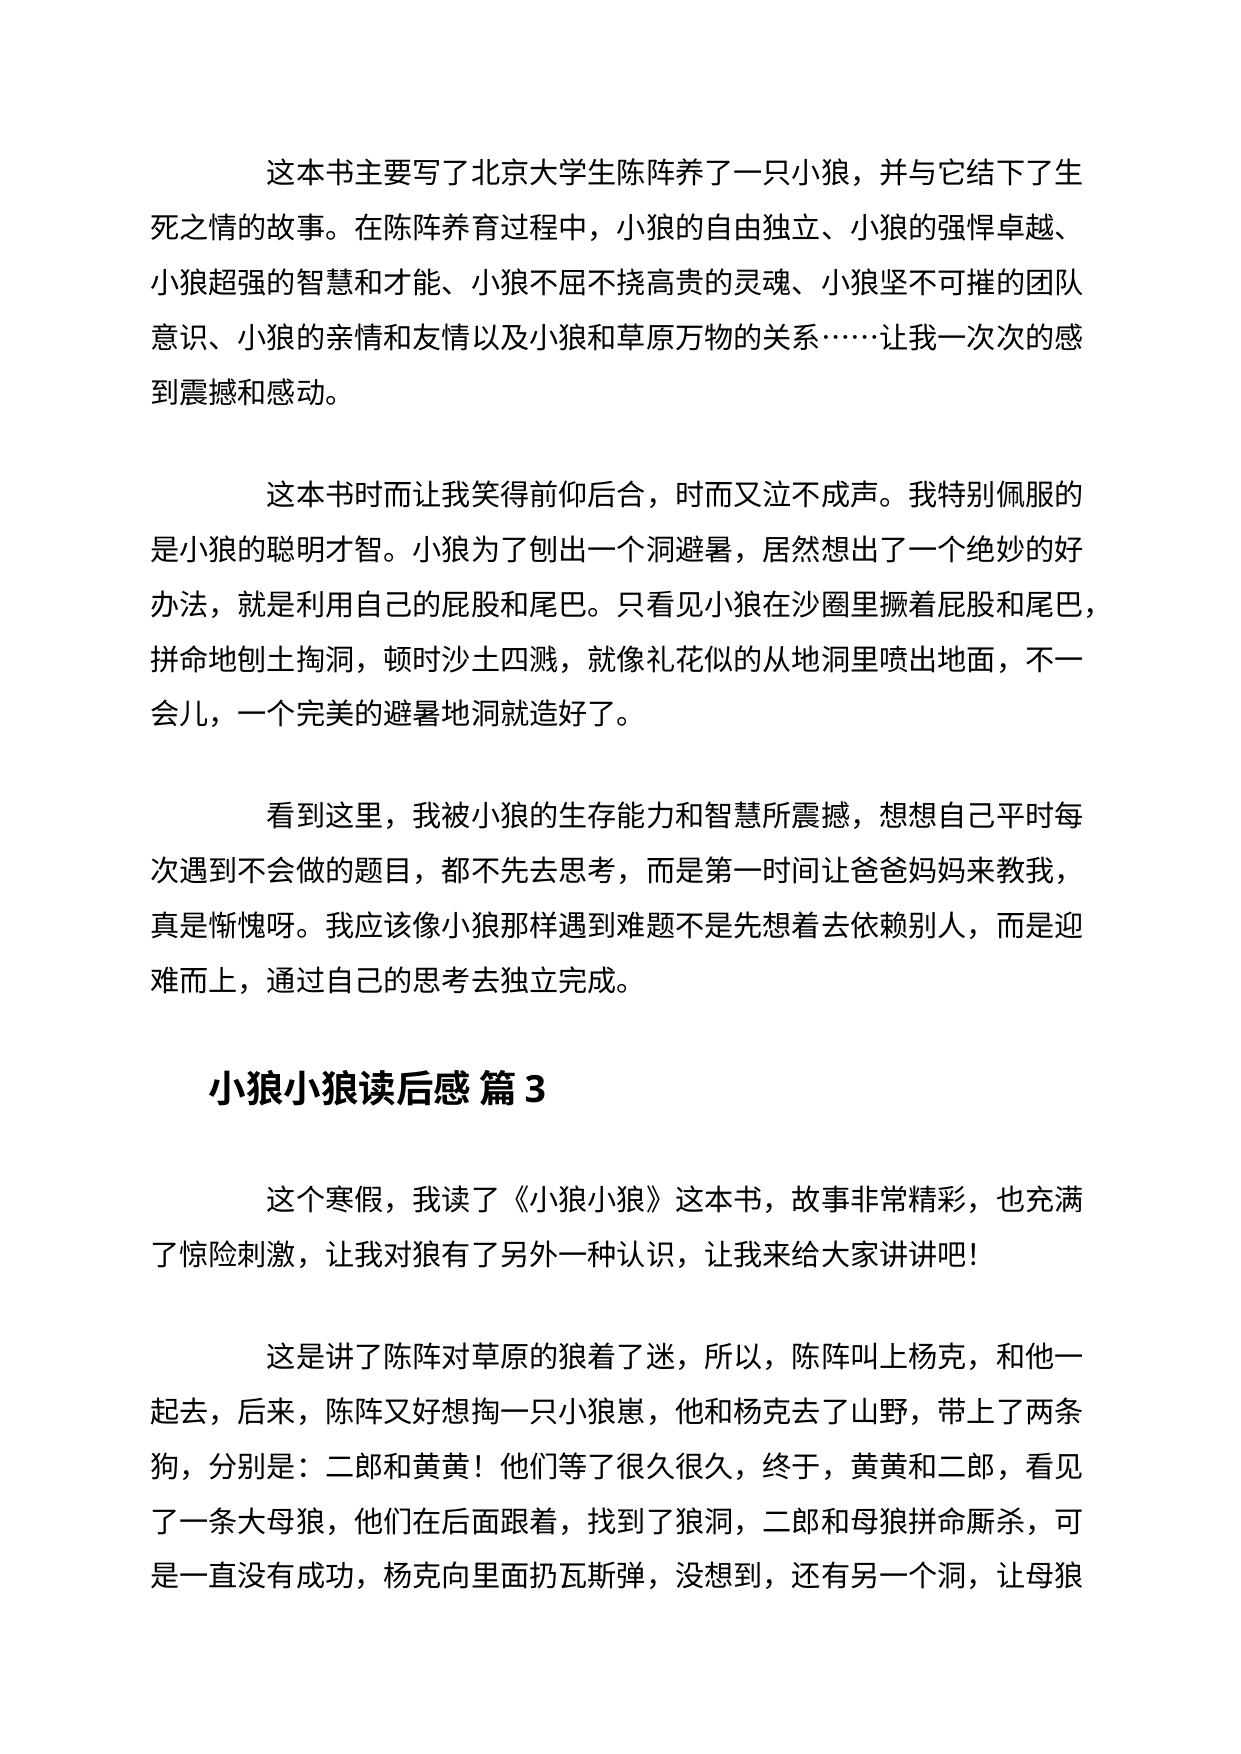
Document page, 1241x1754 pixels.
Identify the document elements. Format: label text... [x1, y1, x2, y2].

text 小狼小狼读后感 篇3 [150, 1059, 1090, 1114]
text 看到这里，我被小狼的生存能力和智慧所震撼，想想自己平时每次遇到不会做的题目，都不先去思考，而是第一时间让爸爸妈妈来教我，真是惭愧呀。我应该像小狼那样遇到难题不是先想着去依赖别人，而是迎难而上，通过自己的思考去独立完成。 [150, 793, 1090, 1000]
text 这本书主要写了北京大学生陈阵养了一只小狼，并与它结下了生死之情的故事。在陈阵养育过程中，小狼的自由独立、小狼的强悍卓越、小狼超强的智慧和才能、小狼不屈不挠高贵的灵魂、小狼坚不可摧的团队意识、小狼的亲情和友情以及小狼和草原万物的关系……让我一次次的感到震撼和感动。 [150, 150, 1090, 412]
text 这本书时而让我笑得前仰后合，时而又泣不成声。我特别佩服的是小狼的聪明才智。小狼为了刨出一个洞避暑，居然想出了一个绝妙的好办法，就是利用自己的屁股和尾巴。只看见小狼在沙圈里撅着屁股和尾巴，拼命地刨土掏洞，顿时沙土四溅，就像礼花似的从地洞里喷出地面，不一会儿，一个完美的避暑地洞就造好了。 [150, 471, 1090, 733]
text 这个寒假，我读了《小狼小狼》这本书，故事非常精彩，也充满了惊险刺激，让我对狼有了另外一种认识，让我来给大家讲讲吧！ [150, 1177, 1090, 1274]
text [150, 1333, 1090, 1595]
